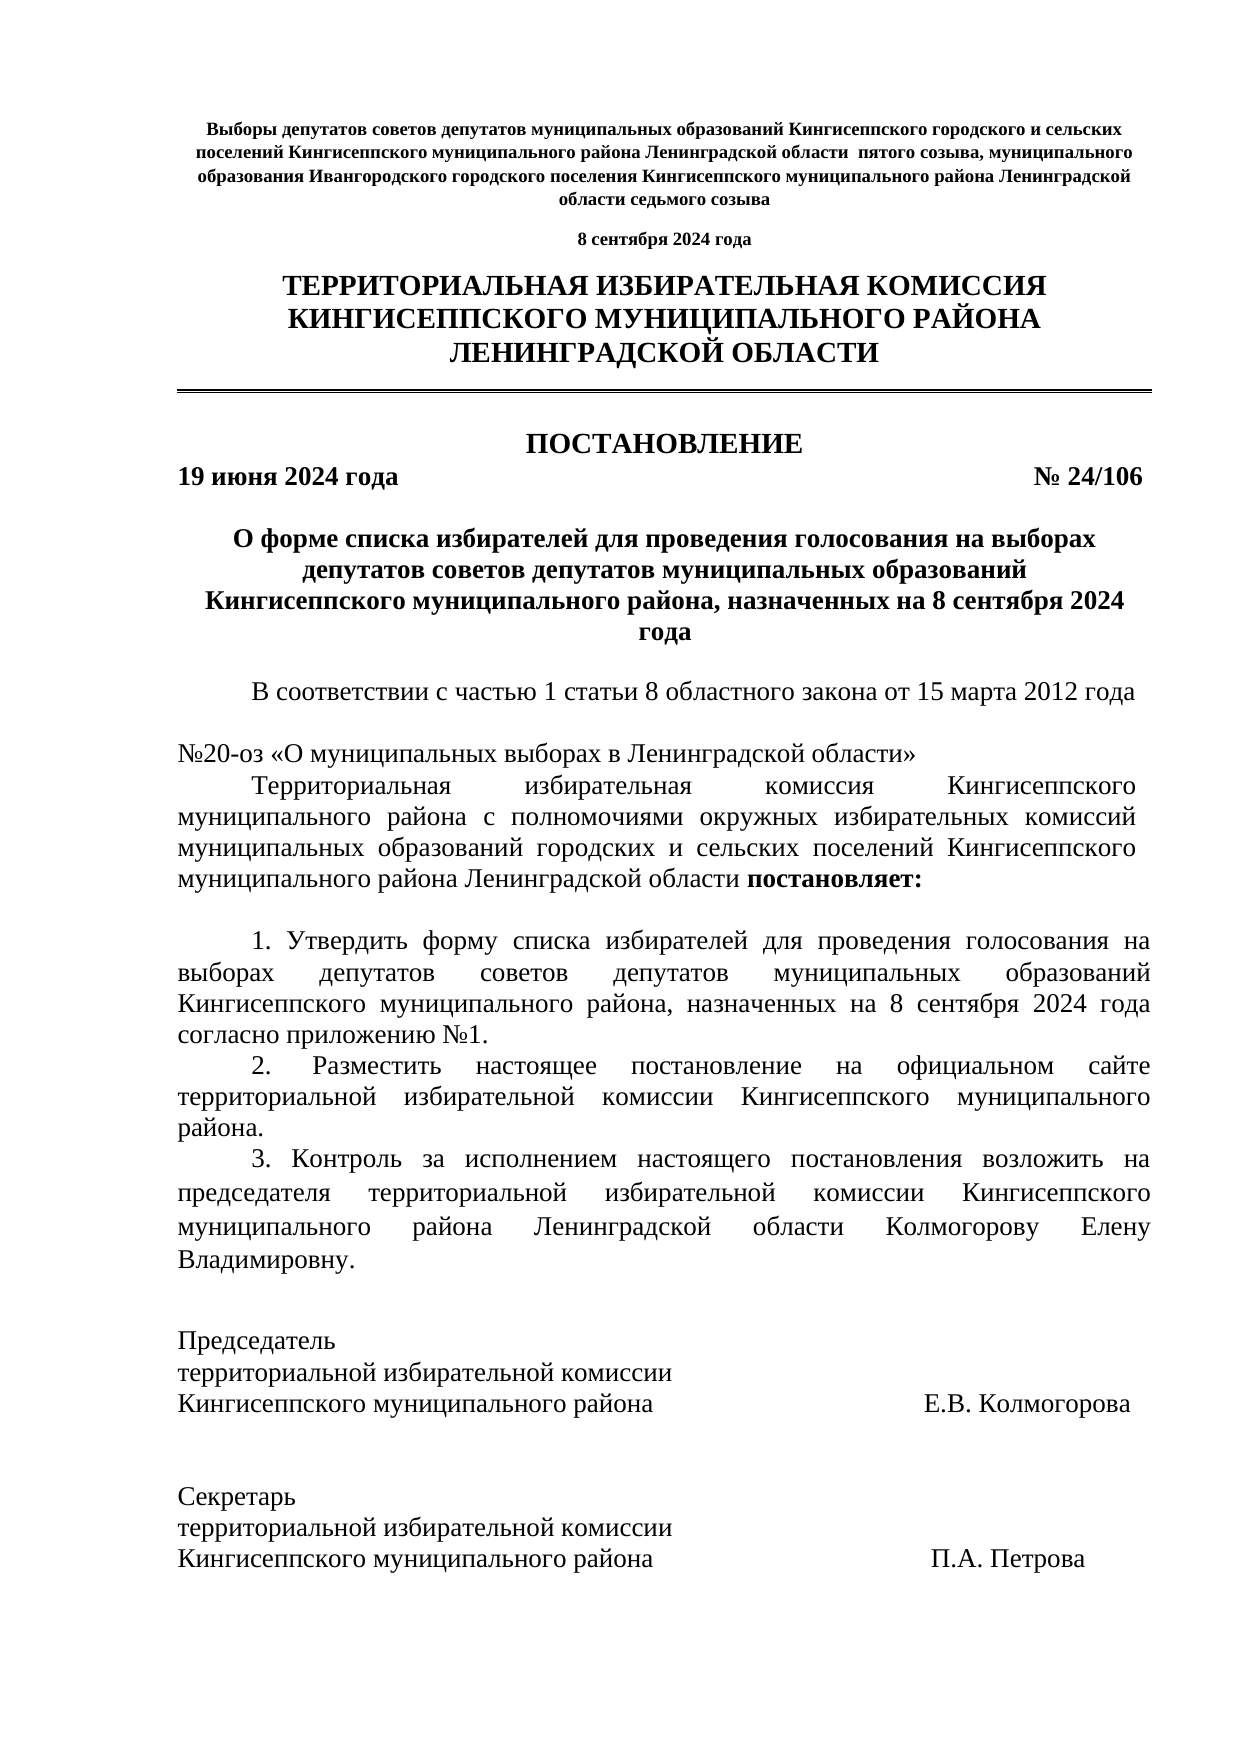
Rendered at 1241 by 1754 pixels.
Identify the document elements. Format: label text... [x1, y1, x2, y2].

text Кингисеппского муниципального района П.А. Петрова [177, 1542, 1152, 1574]
text 2. Разместить настоящее постановление на официальном сайте территориальной избирательной комиссии Кингисеппского муниципального района. [177, 1049, 1152, 1142]
text Председатель [177, 1324, 1152, 1356]
text 3. Контроль за исполнением настоящего постановления возложить на председателя территориальной избирательной комиссии Кингисеппского муниципального района Ленинградской области Колмогорову Елену Владимировну. [177, 1142, 1152, 1274]
text Секретарь [177, 1480, 1076, 1511]
text Территориальная избирательная комиссия Кингисеппского муниципального района с полномочиями окружных избирательных комиссий муниципальных образований городских и сельских поселений Кингисеппского муниципального района Ленинградской области постановляет: [177, 769, 1137, 893]
text территориальной избирательной комиссии [177, 1511, 1152, 1542]
text территориальной избирательной комиссии [177, 1356, 1152, 1387]
text ЛЕНИНГРАДСКОЙ ОБЛАСТИ [177, 335, 1152, 368]
text 19 июня 2024 года № 24/106 [177, 460, 1152, 491]
text депутатов советов депутатов муниципальных образований [177, 553, 1152, 584]
text В соответствии с частью 1 статьи 8 областного закона от 15 марта 2012 года №20-оз «О муниципальных выборах в Ленинградской области» [177, 675, 1137, 769]
text Выборы депутатов советов депутатов муниципальных образований Кингисеппского городского и сельских поселений Кингисеппского муниципального района Ленинградской области пятого созыва, муниципального образования Ивангородского городского поселения Кингисеппского муниципального района Ленинградской области седьмого созыва [177, 118, 1152, 209]
text 1. Утвердить форму списка избирателей для проведения голосования на выборах депутатов советов депутатов муниципальных образований Кингисеппского муниципального района, назначенных на 8 сентября 2024 года согласно приложению №1. [177, 924, 1152, 1049]
text ТЕРРИТОРИАЛЬНАЯ ИЗБИРАТЕЛЬНАЯ КОМИССИЯ [177, 268, 1152, 301]
text О форме списка избирателей для проведения голосования на выборах [177, 522, 1152, 553]
text 8 сентября 2024 года [177, 228, 1152, 249]
text ПОСТАНОВЛЕНИЕ [177, 426, 1152, 460]
text КИНГИСЕППСКОГО МУНИЦИПАЛЬНОГО РАЙОНА [177, 301, 1152, 335]
text Кингисеппского муниципального района Е.В. Колмогорова [177, 1387, 1152, 1418]
text Кингисеппского муниципального района, назначенных на 8 сентября 2024 года [177, 584, 1152, 647]
